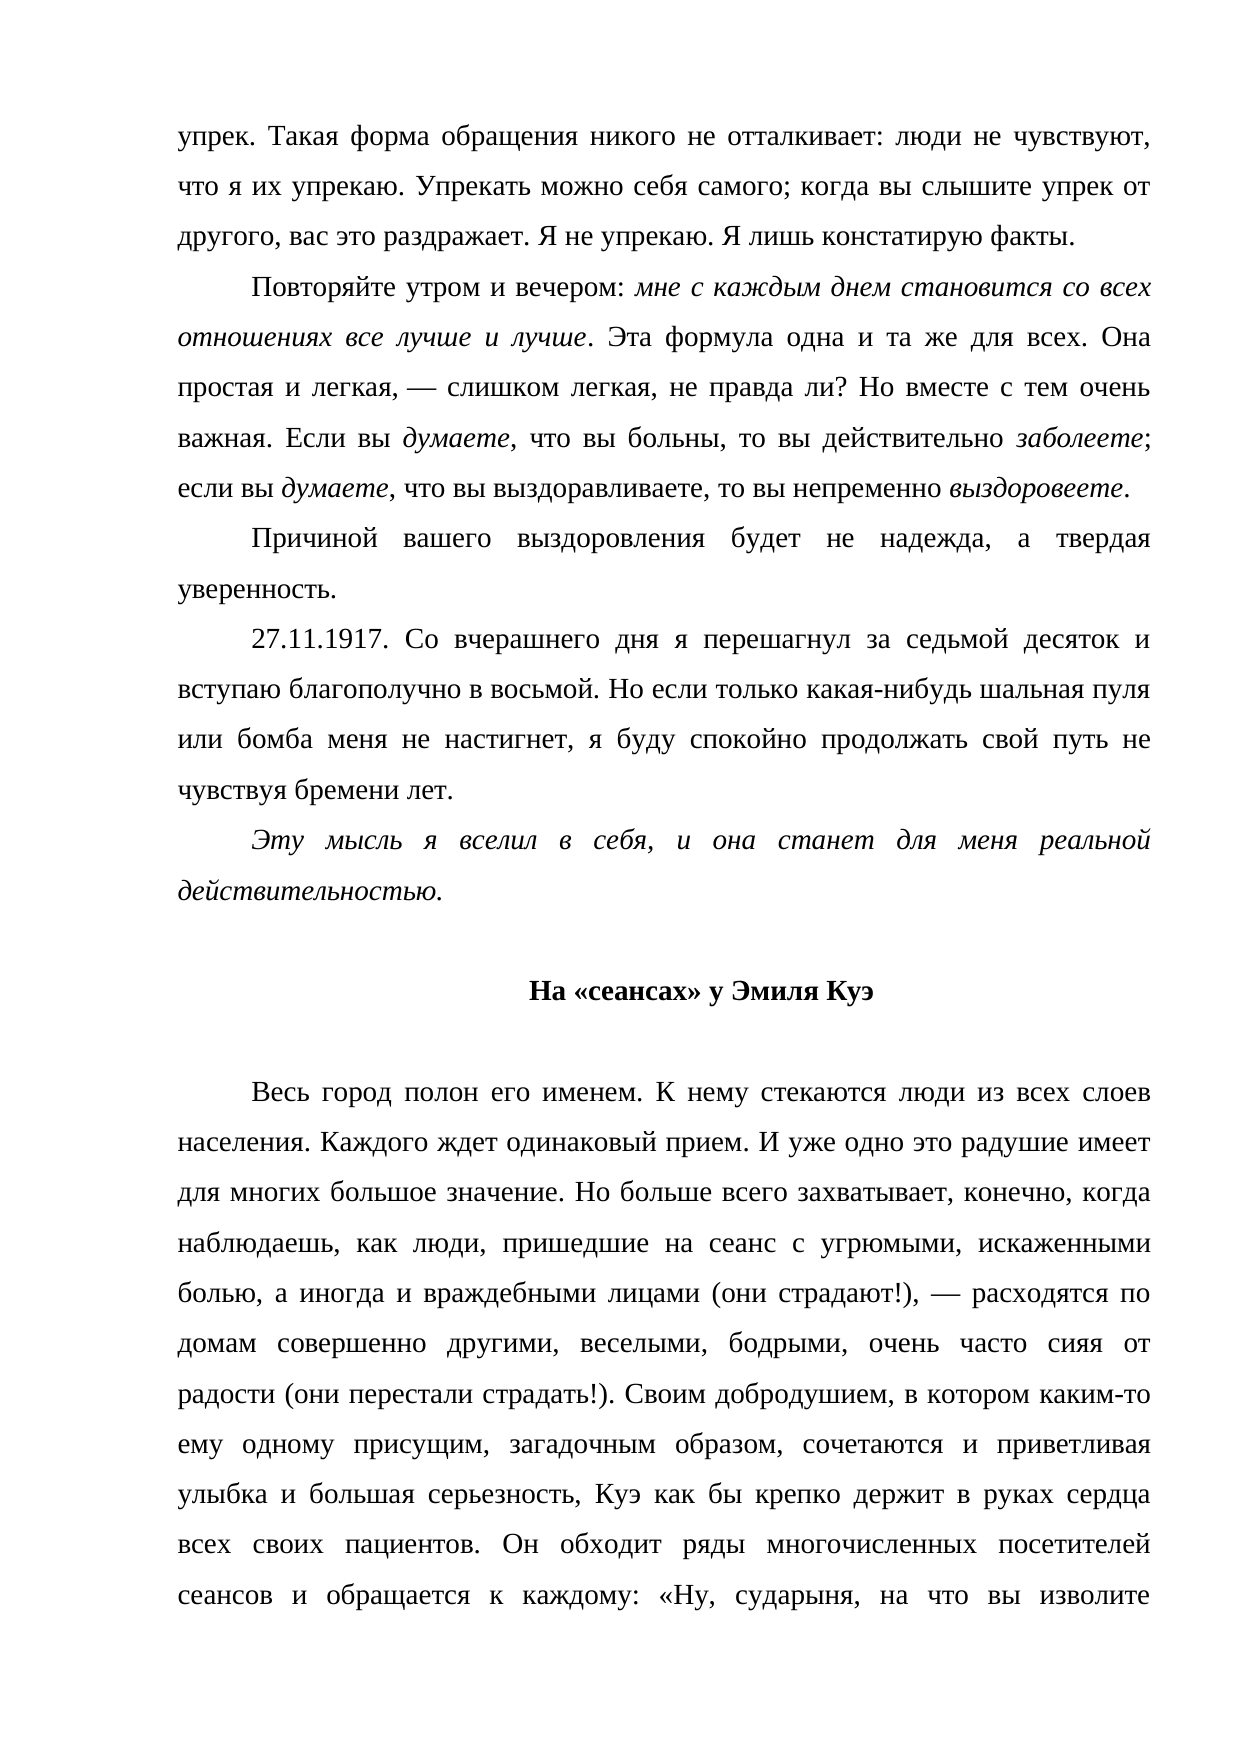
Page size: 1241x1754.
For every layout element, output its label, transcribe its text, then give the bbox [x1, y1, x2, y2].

text Эту мысль я вселил в себя, и она станет для меня реальной действительностью. [177, 822, 1152, 906]
text Повторяйте утром и вечером: мне с каждым днем становится со всех отношениях все лучше и лучше. Эта формула одна и та же для всех. Она простая и легкая, — слишком легкая, не правда ли? Но вместе с тем очень важная. Если вы думаете, что вы больны, то вы действительно заболеете; если вы думаете, что вы выздоравливаете, то вы непременно выздоровеете. [177, 269, 1152, 504]
text Причиной вашего выздоровления будет не надежда, а твердая уверенность. [177, 521, 1152, 604]
subtitle На «сеансах» у Эмиля Куэ [177, 973, 1152, 1007]
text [177, 1074, 1152, 1611]
text 27.11.1917. Со вчерашнего дня я перешагнул за седьмой десяток и вступаю благополучно в восьмой. Но если только какая-нибудь шальная пуля или бомба меня не настигнет, я буду спокойно продолжать свой путь не чувствуя бремени лет. [177, 621, 1152, 806]
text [177, 118, 1152, 252]
